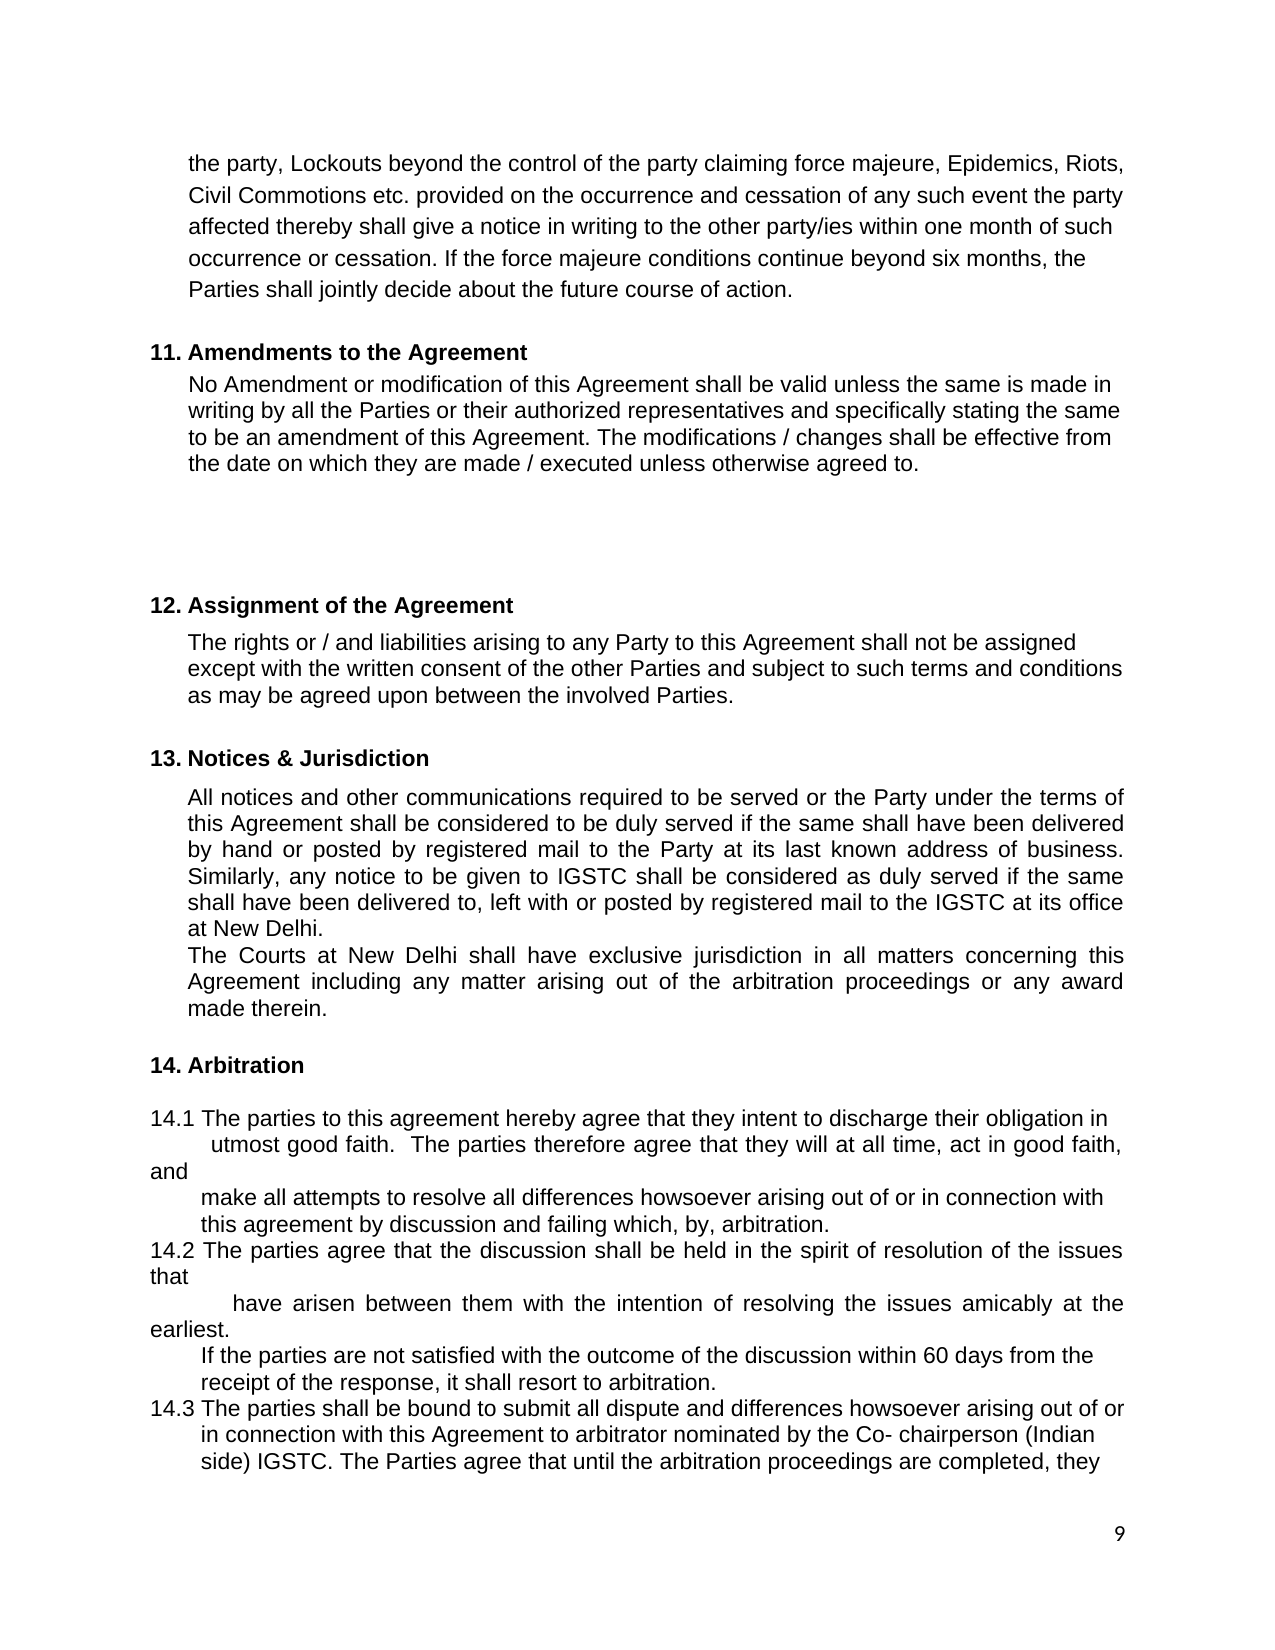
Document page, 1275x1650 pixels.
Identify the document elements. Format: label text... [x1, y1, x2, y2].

text 14.2 The parties agree that the discussion shall be held in the spirit of resolution of the issues that [150, 1237, 1125, 1289]
list All notices and other communications required to be served or the Party under the terms of this Agreement shall be considered to be duly served if the same shall have been delivered by hand or posted by registered mail to the Party at its last known address of business. Similarly, any notice to be given to IGSTC shall be considered as duly served if the same shall have been delivered to, left with or posted by registered mail to the IGSTC at its office at New Delhi. [187, 784, 1125, 942]
text The rights or / and liabilities arising to any Party to this Agreement shall not be assigned except with the written consent of the other Parties and subject to such terms and conditions as may be agreed upon between the involved Parties. [187, 629, 1125, 708]
text the party, Lockouts beyond the control of the party claiming force majeure, Epidemics, Riots, [150, 150, 1125, 176]
text have arisen between them with the intention of resolving the issues amicably at the earliest. [150, 1289, 1125, 1342]
text occurrence or cessation. If the force majeure conditions continue beyond six months, the [150, 245, 1125, 271]
list Notices & Jurisdiction [150, 745, 1125, 771]
text If the parties are not satisfied with the outcome of the discussion within 60 days from the [150, 1342, 1125, 1369]
list Assignment of the Agreement [150, 592, 1125, 618]
text 14.1 The parties to this agreement hereby agree that they intent to discharge their obligation in [150, 1105, 1125, 1131]
text make all attempts to resolve all differences howsoever arising out of or in connection with [150, 1184, 1125, 1211]
text No Amendment or modification of this Agreement shall be valid unless the same is made in [150, 371, 1125, 397]
list Arbitration [150, 1052, 1125, 1079]
text utmost good faith. The parties therefore agree that they will at all time, act in good faith, and [150, 1131, 1125, 1184]
text side) IGSTC. The Parties agree that until the arbitration proceedings are completed, they [150, 1448, 1125, 1474]
text receipt of the response, it shall resort to arbitration. [150, 1369, 1125, 1395]
list The Courts at New Delhi shall have exclusive jurisdiction in all matters concerning this Agreement including any matter arising out of the arbitration proceedings or any award made therein. [187, 942, 1125, 1021]
text this agreement by discussion and failing which, by, arbitration. [150, 1211, 1125, 1237]
text to be an amendment of this Agreement. The modifications / changes shall be effective from [150, 424, 1125, 450]
text Parties shall jointly decide about the future course of action. [150, 276, 1125, 303]
list Amendments to the Agreement [150, 339, 1125, 366]
text writing by all the Parties or their authorized representatives and specifically stating the same [150, 397, 1125, 424]
text Civil Commotions etc. provided on the occurrence and cessation of any such event the party [150, 182, 1125, 208]
text 14.3 The parties shall be bound to submit all dispute and differences howsoever arising out of or [150, 1395, 1125, 1421]
text in connection with this Agreement to arbitrator nominated by the Co- chairperson (Indian [150, 1421, 1125, 1448]
text the date on which they are made / executed unless otherwise agreed to. [150, 450, 1125, 476]
text affected thereby shall give a notice in writing to the other party/ies within one month of such [150, 213, 1125, 239]
